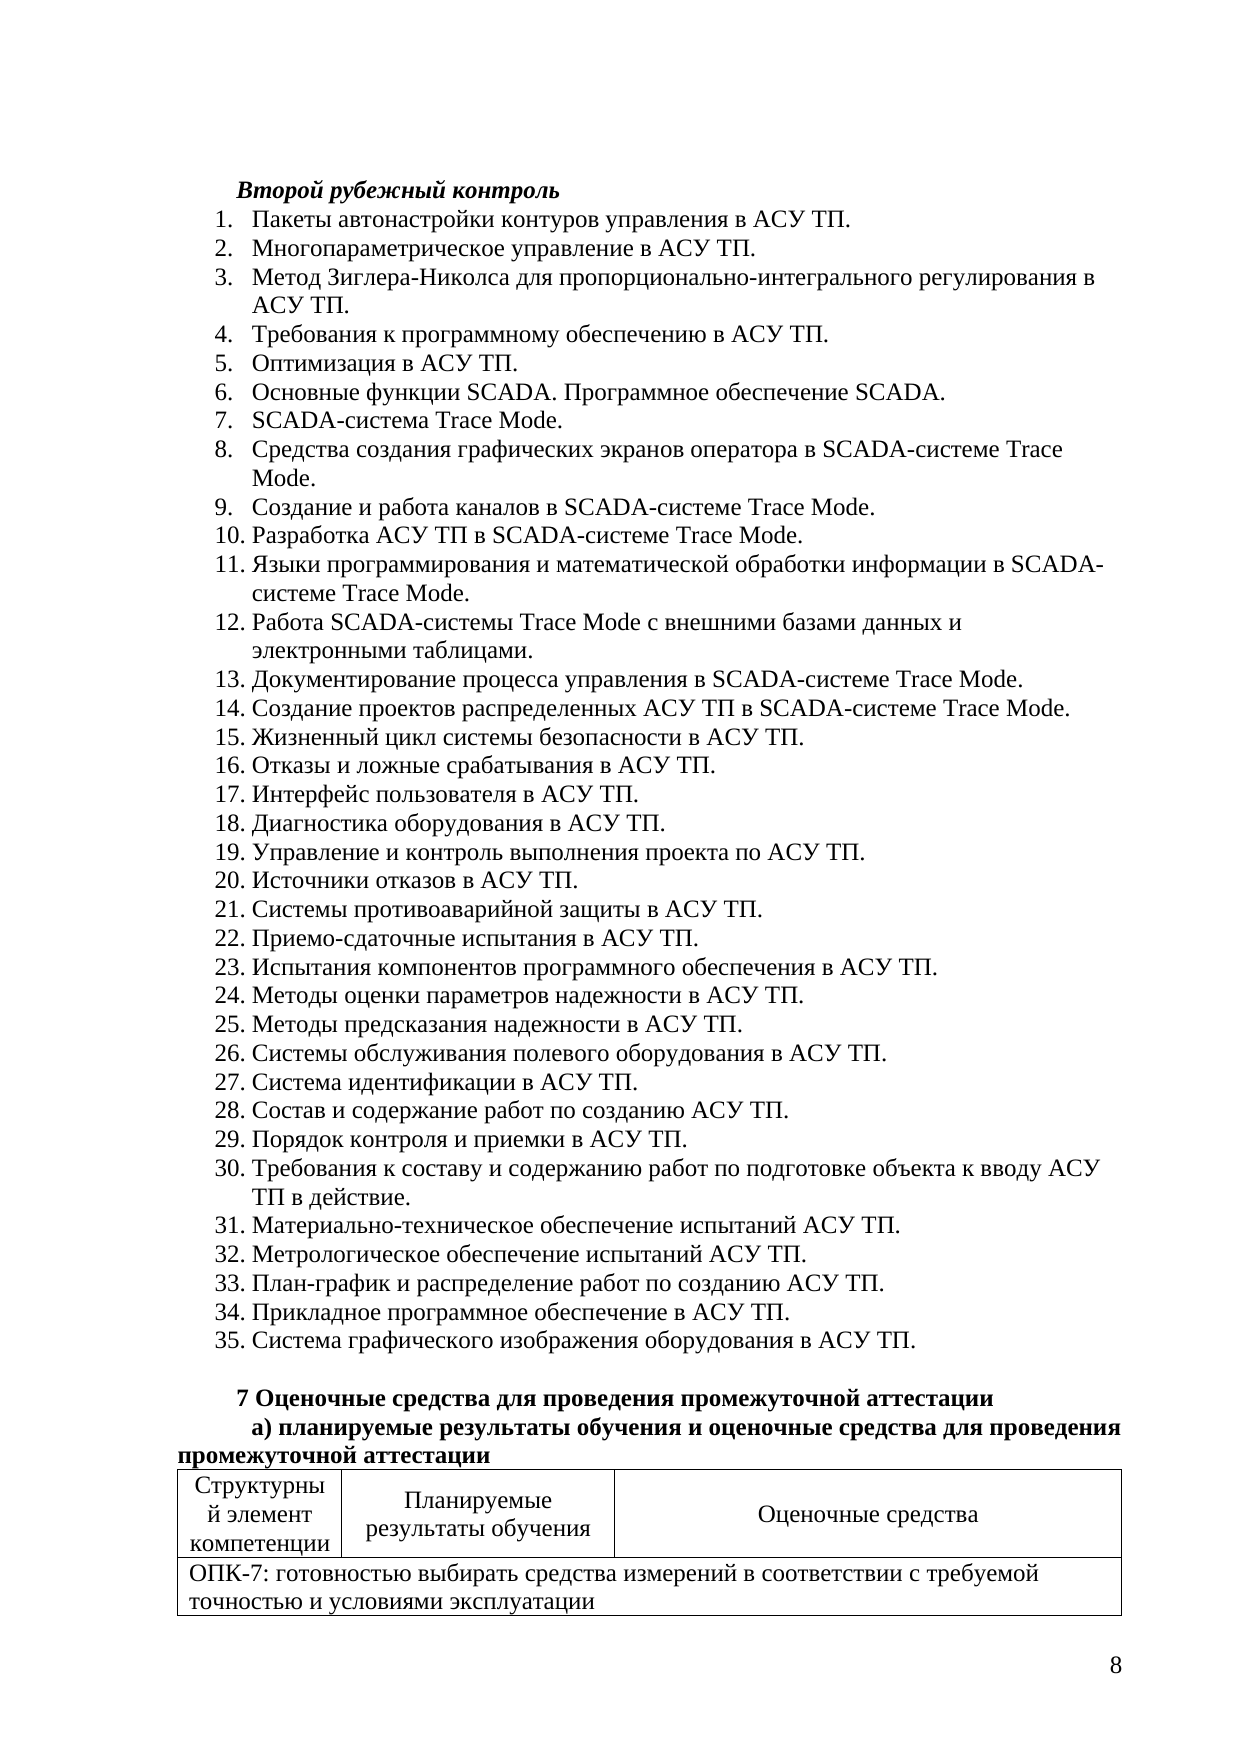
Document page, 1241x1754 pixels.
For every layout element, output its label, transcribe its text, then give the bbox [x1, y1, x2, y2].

text а) планируемые результаты обучения и оценочные средства для проведения промежуточной аттестации [177, 1412, 1122, 1469]
table_header Планируемые результаты обучения [342, 1470, 614, 1557]
table_header Оценочные средства [615, 1470, 1121, 1557]
list Состав и содержание работ по созданию АСУ ТП. [214, 1096, 1122, 1124]
list Материально-техническое обеспечение испытаний АСУ ТП. [214, 1211, 1122, 1239]
list SCADA-система Trace Mode. [214, 406, 1122, 434]
list Создание и работа каналов в SCADA-системе Trace Mode. [214, 492, 1122, 521]
list Управление и контроль выполнения проекта по АСУ ТП. [214, 837, 1122, 866]
list Средства создания графических экранов оператора в SCADA-системе Trace Mode. [214, 434, 1122, 492]
list Языки программирования и математической обработки информации в SCADA-системе Trace Mode. [214, 549, 1122, 607]
list Документирование процесса управления в SCADA-системе Trace Mode. [214, 664, 1122, 693]
text 7 Оценочные средства для проведения промежуточной аттестации [215, 1383, 1122, 1412]
list Система идентификации в АСУ ТП. [214, 1067, 1122, 1096]
list Пакеты автонастройки контуров управления в АСУ ТП. [214, 204, 1122, 233]
list Разработка АСУ ТП в SCADA-системе Trace Mode. [214, 521, 1122, 549]
list Диагностика оборудования в АСУ ТП. [214, 808, 1122, 837]
list Требования к составу и содержанию работ по подготовке объекта к вводу АСУ ТП в действие. [214, 1153, 1122, 1211]
list Испытания компонентов программного обеспечения в АСУ ТП. [214, 952, 1122, 981]
list Создание проектов распределенных АСУ ТП в SCADA-системе Trace Mode. [214, 693, 1122, 722]
list Системы противоаварийной защиты в АСУ ТП. [214, 894, 1122, 923]
list Метод Зиглера-Николса для пропорционально-интегрального регулирования в АСУ ТП. [214, 262, 1122, 319]
list Требования к программному обеспечению в АСУ ТП. [214, 319, 1122, 348]
list Метрологическое обеспечение испытаний АСУ ТП. [214, 1239, 1122, 1268]
text Второй рубежный контроль [177, 176, 1122, 204]
table_header Структурный элемент компетенции [178, 1470, 341, 1557]
list Приемо-сдаточные испытания в АСУ ТП. [214, 923, 1122, 952]
list Системы обслуживания полевого оборудования в АСУ ТП. [214, 1038, 1122, 1067]
list Оптимизация в АСУ ТП. [214, 348, 1122, 377]
table_cell ОПК-7: готовностью выбирать средства измерений в соответствии с требуемой точностью и условиями эксплуатации [178, 1558, 1121, 1615]
list Интерфейс пользователя в АСУ ТП. [214, 779, 1122, 808]
list Методы предсказания надежности в АСУ ТП. [214, 1009, 1122, 1038]
list Система графического изображения оборудования в АСУ ТП. [214, 1326, 1122, 1354]
list Основные функции SCADA. Программное обеспечение SCADA. [214, 377, 1122, 406]
list Работа SCADA-системы Trace Mode с внешними базами данных и электронными таблицами. [214, 607, 1122, 664]
list Прикладное программное обеспечение в АСУ ТП. [214, 1297, 1122, 1326]
list Отказы и ложные срабатывания в АСУ ТП. [214, 751, 1122, 779]
list План-график и распределение работ по созданию АСУ ТП. [214, 1268, 1122, 1297]
list Многопараметрическое управление в АСУ ТП. [214, 233, 1122, 262]
list Порядок контроля и приемки в АСУ ТП. [214, 1124, 1122, 1153]
list Методы оценки параметров надежности в АСУ ТП. [214, 981, 1122, 1009]
list Жизненный цикл системы безопасности в АСУ ТП. [214, 722, 1122, 751]
list Источники отказов в АСУ ТП. [214, 866, 1122, 894]
